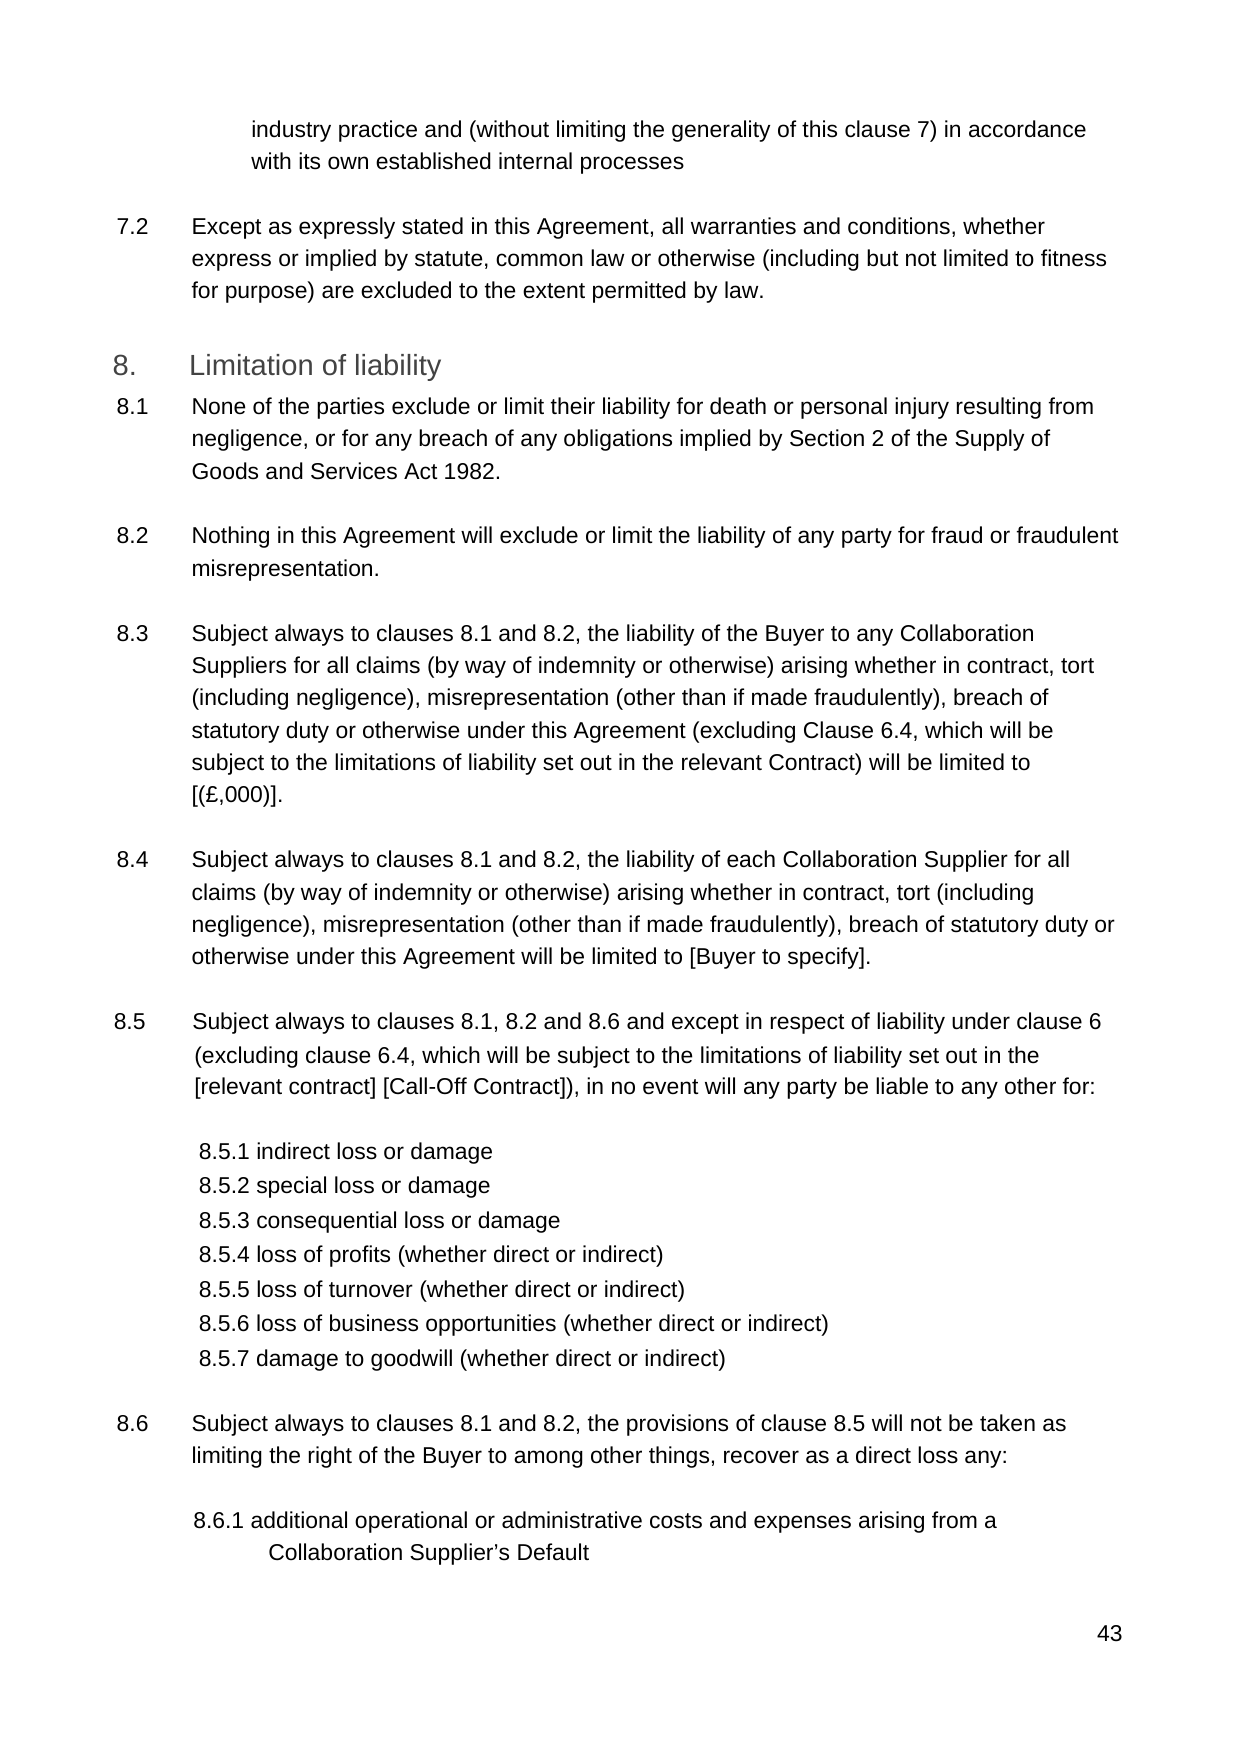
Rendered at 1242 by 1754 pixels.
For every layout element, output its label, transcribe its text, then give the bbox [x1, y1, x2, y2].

subtitle 8. Limitation of liability [0, 347, 1122, 381]
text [193, 116, 1121, 174]
text 8.3 Subject always to clauses 8.1 and 8.2, the liability of the Buyer to any Collaboration Suppliers for all claims (by way of indemnity or otherwise) arising whether in contract, tort (including negligence), misrepresentation (other than if made fraudulently), breach of statutory duty or otherwise under this Agreement (excluding Clause 6.4, which will be subject to the limitations of liability set out in the relevant Contract) will be limited to [(£,000)]. [116, 619, 1121, 808]
text 8.5.2 special loss or damage [0, 1172, 1122, 1198]
text 8.5.6 loss of business opportunities (whether direct or indirect) [0, 1310, 1122, 1337]
text 8.5.3 consequential loss or damage [0, 1207, 1122, 1233]
text 8.5.5 loss of turnover (whether direct or indirect) [0, 1276, 1122, 1302]
text 8.1 None of the parties exclude or limit their liability for death or personal injury resulting from negligence, or for any breach of any obligations implied by Section 2 of the Supply of Goods and Services Act 1982. [116, 393, 1121, 484]
text 7.2 Except as expressly stated in this Agreement, all warranties and conditions, whether express or implied by statute, common law or otherwise (including but not limited to fitness for purpose) are excluded to the extent permitted by law. [116, 213, 1121, 304]
text 8.5.1 indirect loss or damage [0, 1138, 1122, 1164]
text 8.5 Subject always to clauses 8.1, 8.2 and 8.6 and except in respect of liability under clause 6 [0, 1008, 1122, 1034]
text [relevant contract] [Call-Off Contract]), in no event will any party be liable to any other for: [194, 1073, 1121, 1099]
text 8.6.1 additional operational or administrative costs and expenses arising from a Collaboration Supplier’s Default [193, 1507, 1121, 1565]
text 8.4 Subject always to clauses 8.1 and 8.2, the liability of each Collaboration Supplier for all claims (by way of indemnity or otherwise) arising whether in contract, tort (including negligence), misrepresentation (other than if made fraudulently), breach of statutory duty or otherwise under this Agreement will be limited to [Buyer to specify]. [116, 846, 1121, 970]
text 8.5.4 loss of profits (whether direct or indirect) [0, 1241, 1122, 1267]
text 8.2 Nothing in this Agreement will exclude or limit the liability of any party for fraud or fraudulent misrepresentation. [116, 522, 1121, 581]
text 8.5.7 damage to goodwill (whether direct or indirect) [0, 1344, 1122, 1371]
text (excluding clause 6.4, which will be subject to the limitations of liability set out in the [189, 1042, 1088, 1068]
text 8.6 Subject always to clauses 8.1 and 8.2, the provisions of clause 8.5 will not be taken as limiting the right of the Buyer to among other things, recover as a direct loss any: [116, 1409, 1121, 1468]
